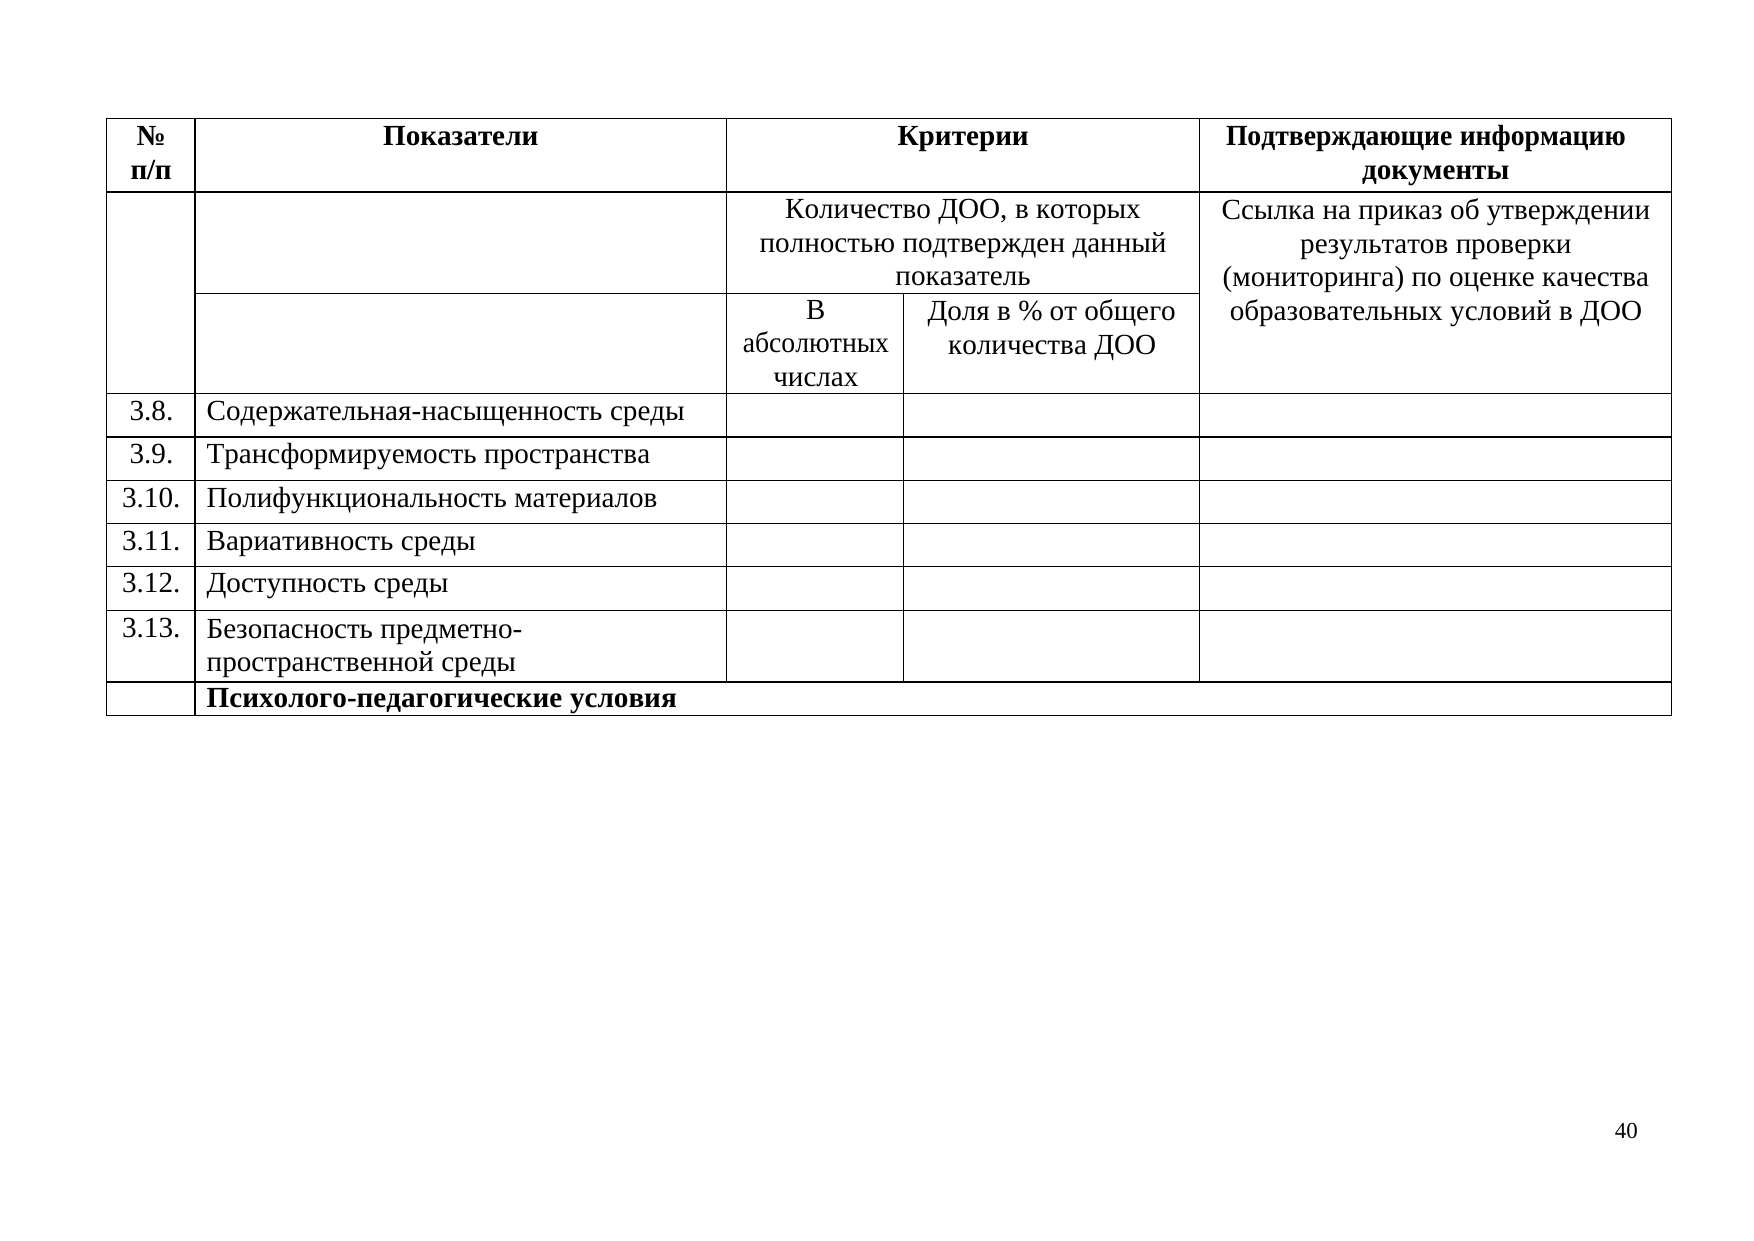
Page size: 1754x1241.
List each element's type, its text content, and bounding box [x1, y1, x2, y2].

table_cell Безопасность предметно- пространственной среды [196, 611, 726, 681]
table_cell 3.13. [107, 611, 194, 681]
table_cell 3.8. [107, 394, 194, 436]
table_cell 3.12. [107, 567, 194, 610]
table_cell [727, 567, 903, 610]
table_cell [1200, 567, 1671, 610]
table_cell 3.10. [107, 481, 194, 523]
table_cell [1200, 524, 1671, 566]
table_cell [904, 567, 1199, 610]
table_cell 3.11. [107, 524, 194, 566]
table_cell [1200, 438, 1671, 480]
table_cell [904, 611, 1199, 681]
table_cell Содержательная-насыщенность среды [196, 394, 726, 436]
table_cell Полифункциональность материалов [196, 481, 726, 523]
table_cell [107, 193, 194, 393]
table_cell [727, 394, 903, 436]
table_cell [196, 193, 726, 292]
table_cell Трансформируемость пространства [196, 438, 726, 480]
table_header № п/п [107, 119, 194, 191]
table_header Критерии [727, 119, 1199, 191]
table_cell [904, 438, 1199, 480]
table_cell В абсолютных числах [727, 294, 903, 393]
table_cell Психолого-педагогические условия [196, 683, 1671, 715]
table_cell [727, 481, 903, 523]
table_header Подтверждающие информацию документы [1200, 119, 1671, 191]
table_cell Доступность среды [196, 567, 726, 610]
table_header Показатели [196, 119, 726, 191]
table_cell [727, 524, 903, 566]
table_cell [1200, 394, 1671, 436]
table_cell [1200, 481, 1671, 523]
table_cell [107, 683, 194, 715]
table_cell Вариативность среды [196, 524, 726, 566]
table_cell [727, 611, 903, 681]
table_cell Количество ДОО, в которых полностью подтвержден данный показатель [727, 193, 1199, 292]
table_cell Ссылка на приказ об утверждении результатов проверки (мониторинга) по оценке качества образовательных условий в ДОО [1200, 193, 1671, 393]
table_cell [1200, 611, 1671, 681]
table_cell [727, 438, 903, 480]
table_cell 3.9. [107, 438, 194, 480]
table_cell [904, 524, 1199, 566]
table_cell [904, 394, 1199, 436]
table_cell [196, 294, 726, 393]
table_cell [904, 481, 1199, 523]
table_cell Доля в % от общего количества ДОО [904, 294, 1199, 393]
